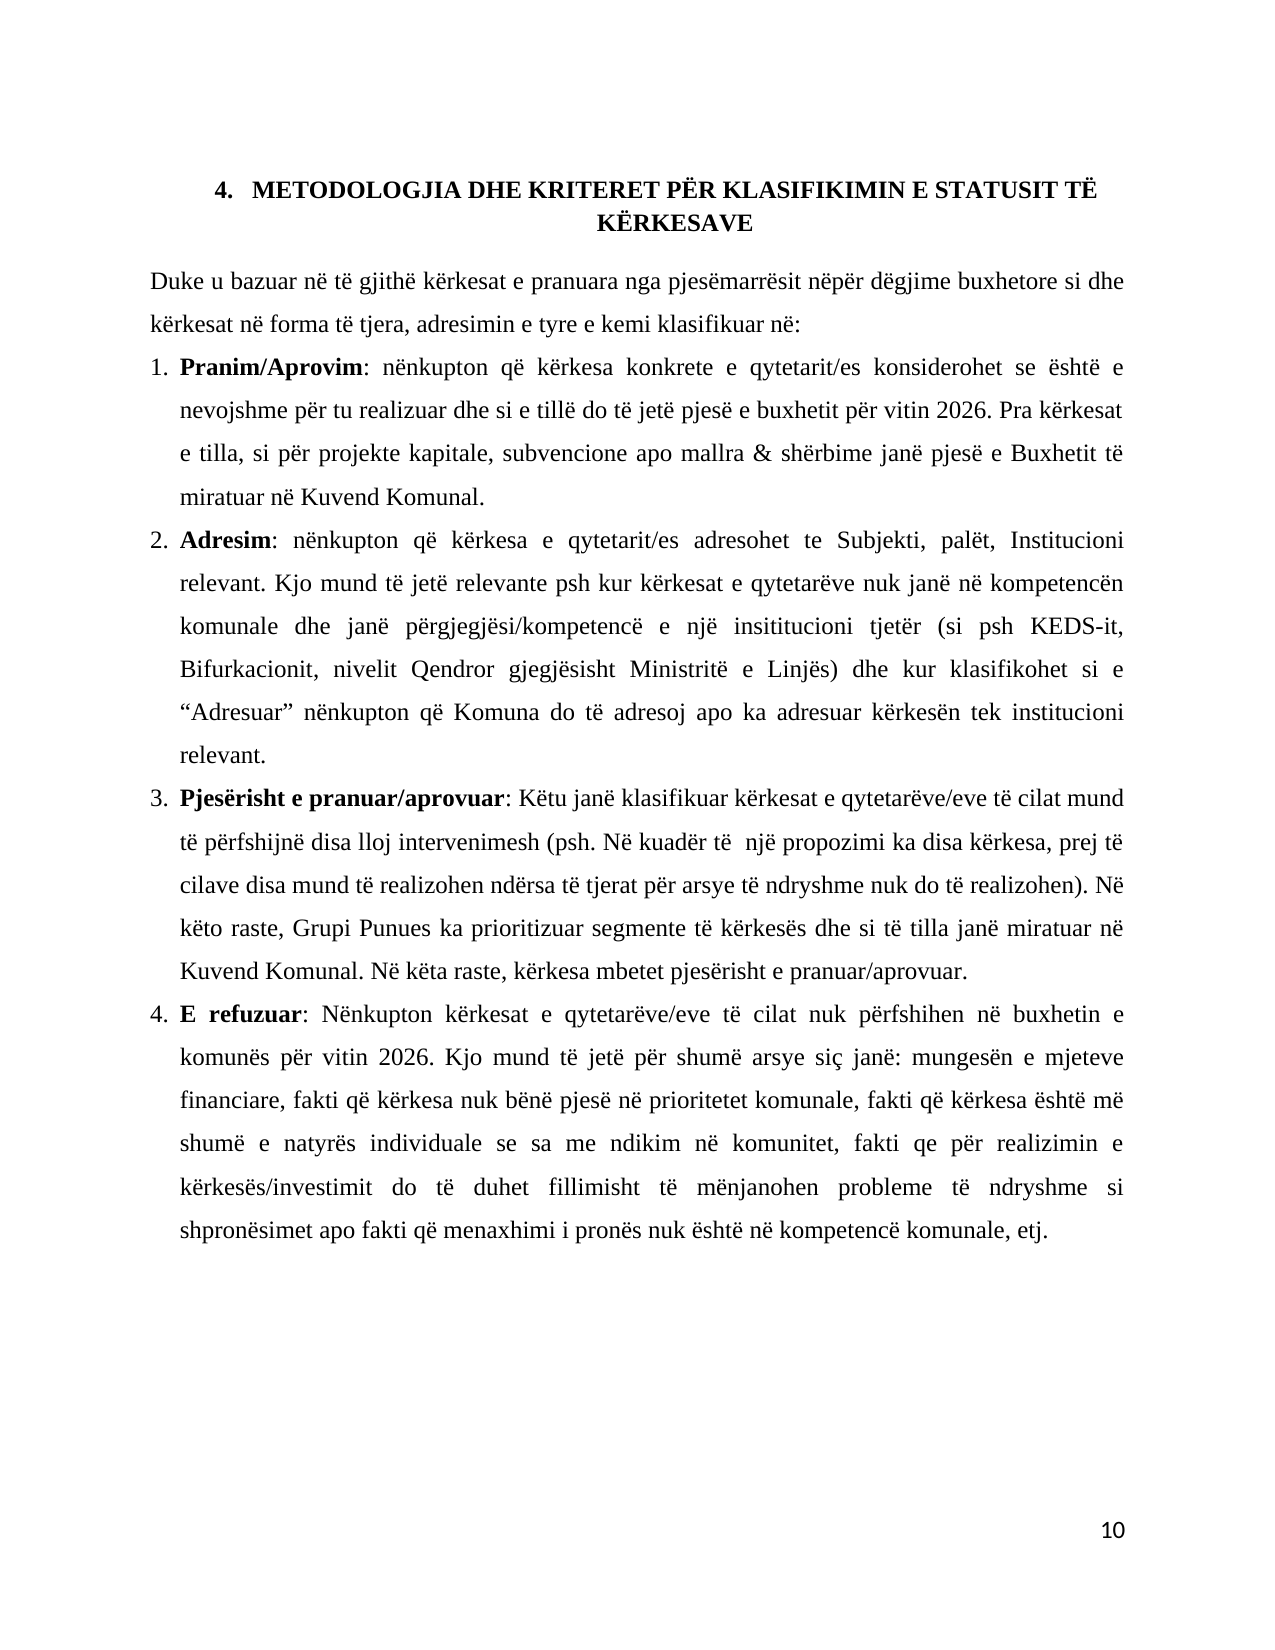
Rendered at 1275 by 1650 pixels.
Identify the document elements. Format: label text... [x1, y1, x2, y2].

list Pjesërisht e pranuar/aprovuar: Këtu janë klasifikuar kërkesat e qytetarëve/eve të cilat mund të përfshijnë disa lloj intervenimesh (psh. Në kuadër të një propozimi ka disa kërkesa, prej të cilave disa mund të realizohen ndërsa të tjerat për arsye të ndryshme nuk do të realizohen). Në këto raste, Grupi Punues ka prioritizuar segmente të kërkesës dhe si të tilla janë miratuar në Kuvend Komunal. Në këta raste, kërkesa mbetet pjesërisht e pranuar/aprovuar. [150, 783, 1125, 985]
list METODOLOGJIA DHE KRITERET PËR KLASIFIKIMIN E STATUSIT TË KËRKESAVE [187, 175, 1125, 237]
list E refuzuar: Nënkupton kërkesat e qytetarëve/eve të cilat nuk përfshihen në buxhetin e komunës për vitin 2026. Kjo mund të jetë për shumë arsye siç janë: mungesën e mjeteve financiare, fakti që kërkesa nuk bënë pjesë në prioritetet komunale, fakti që kërkesa është më shumë e natyrës individuale se sa me ndikim në komunitet, fakti qe për realizimin e kërkesës/investimit do të duhet fillimisht të mënjanohen probleme të ndryshme si shpronësimet apo fakti që menaxhimi i pronës nuk është në kompetencë komunale, etj. [150, 999, 1125, 1243]
list Pranim/Aprovim: nënkupton që kërkesa konkrete e qytetarit/es konsiderohet se është e nevojshme për tu realizuar dhe si e tillë do të jetë pjesë e buxhetit për vitin 2026. Pra kërkesat e tilla, si për projekte kapitale, subvencione apo mallra & shërbime janë pjesë e Buxhetit të miratuar në Kuvend Komunal. [150, 352, 1125, 510]
list Adresim: nënkupton që kërkesa e qytetarit/es adresohet te Subjekti, palët, Institucioni relevant. Kjo mund të jetë relevante psh kur kërkesat e qytetarëve nuk janë në kompetencën komunale dhe janë përgjegjësi/kompetencë e një insititucioni tjetër (si psh KEDS-it, Bifurkacionit, nivelit Qendror gjegjësisht Ministritë e Linjës) dhe kur klasifikohet si e “Adresuar” nënkupton që Komuna do të adresoj apo ka adresuar kërkesën tek institucioni relevant. [150, 525, 1125, 769]
text Duke u bazuar në të gjithë kërkesat e pranuara nga pjesëmarrësit nëpër dëgjime buxhetore si dhe kërkesat në forma të tjera, adresimin e tyre e kemi klasifikuar në: [150, 266, 1125, 338]
